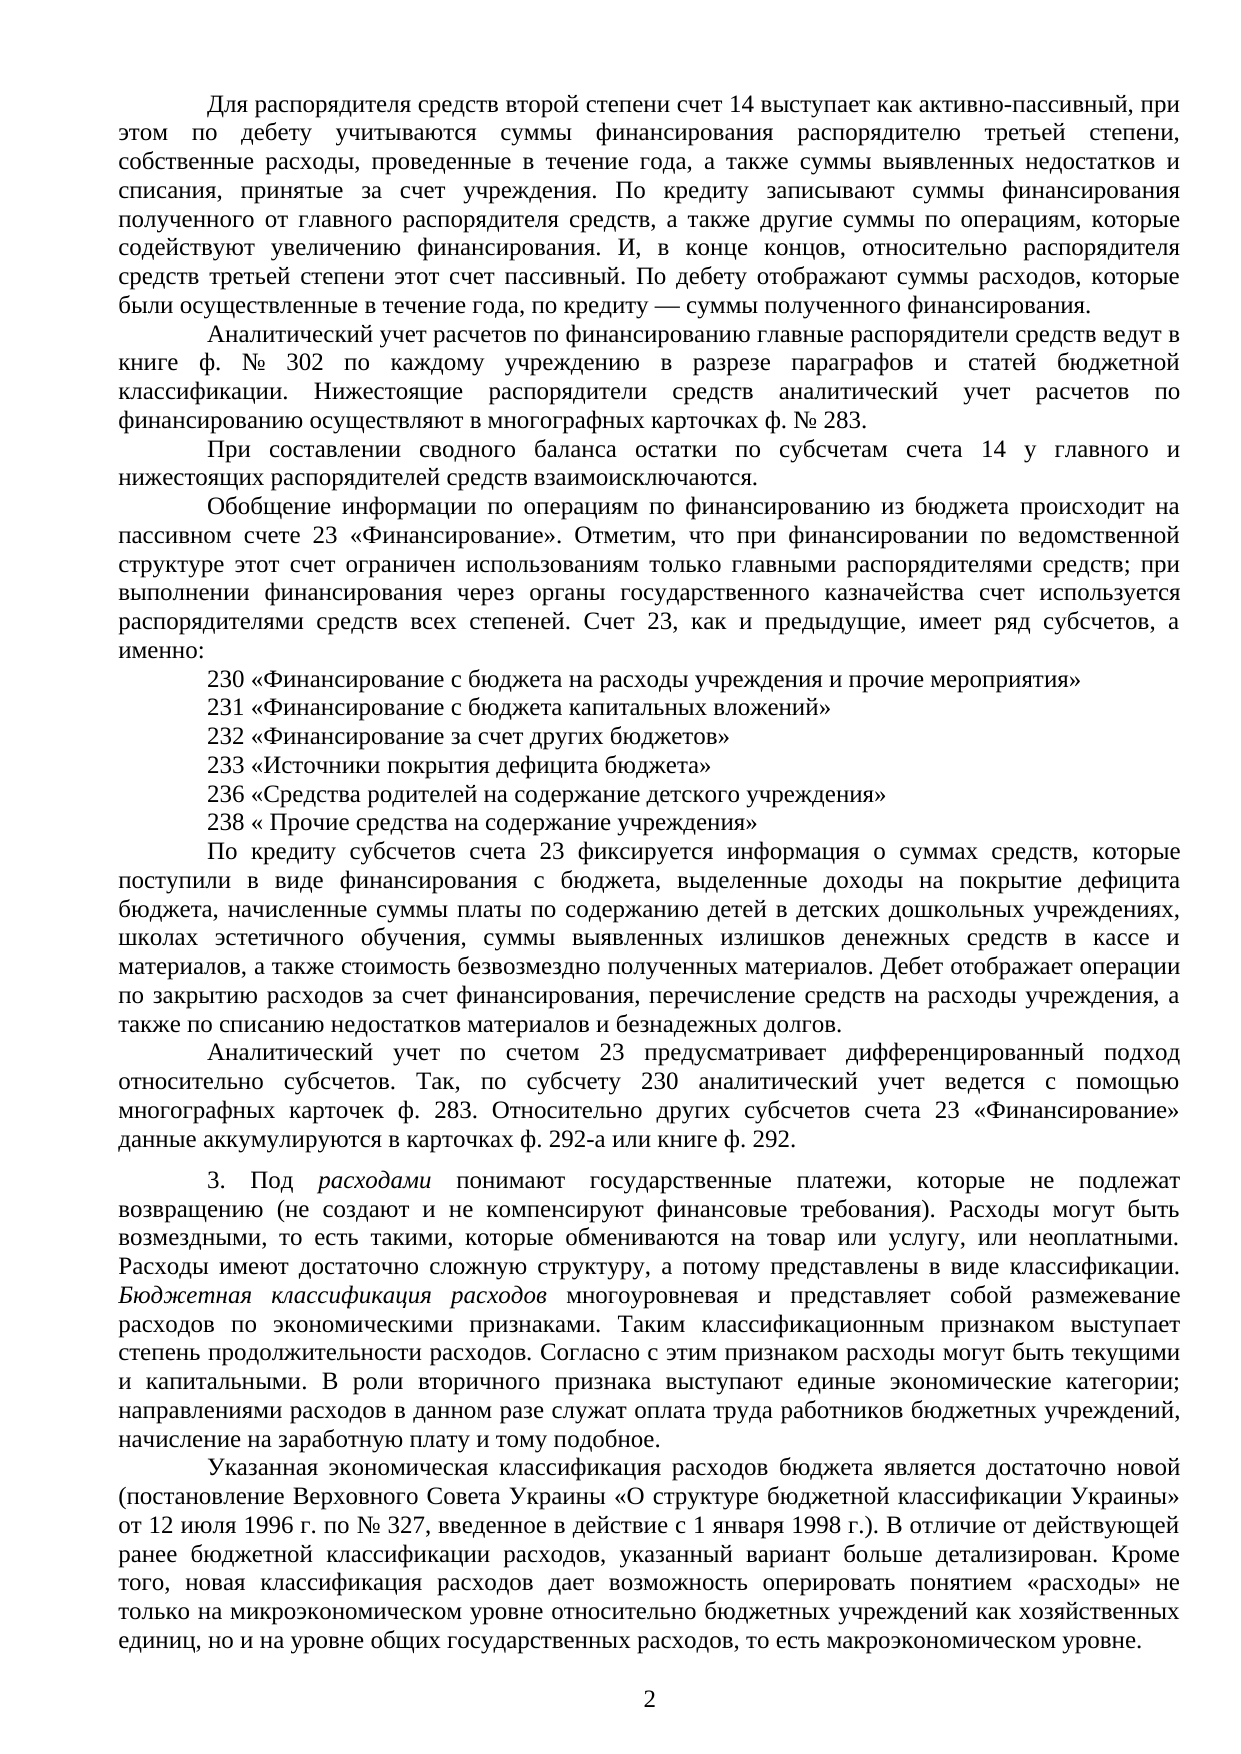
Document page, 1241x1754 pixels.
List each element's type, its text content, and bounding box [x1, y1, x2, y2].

text 230 «Финансирование с бюджета на расходы учреждения и прочие мероприятия» [118, 664, 1181, 692]
text 3. Под расходами понимают государственные платежи, которые не подлежат возвращению (не создают и не компенсируют финансовые требования). Расходы могут быть возмездными, то есть такими, которые обмениваются на товар или услугу, или неоплатными. Расходы имеют достаточно сложную структуру, а потому представлены в виде классификации. Бюджетная классификация расходов многоуровневая и представляет собой размежевание расходов по экономическими признаками. Таким классификационным признаком выступает степень продолжительности расходов. Согласно с этим признаком расходы могут быть текущими и капитальными. В роли вторичного признака выступают единые экономические категории; направлениями расходов в данном разе служат оплата труда работников бюджетных учреждений, начисление на заработную плату и тому подобное. [118, 1165, 1181, 1452]
text Аналитический учет по счетом 23 предусматривает дифференцированный подход относительно субсчетов. Так, по субсчету 230 аналитический учет ведется с помощью многографных карточек ф. 283. Относительно других субсчетов счета 23 «Финансирование» данные аккумулируются в карточках ф. 292-а или книге ф. 292. [118, 1037, 1181, 1152]
text При составлении сводного баланса остатки по субсчетам счета 14 у главного и нижестоящих распорядителей средств взаимоисключаются. [118, 434, 1181, 491]
text Аналитический учет расчетов по финансированию главные распорядители средств ведут в книге ф. № 302 по каждому учреждению в разрезе параграфов и статей бюджетной классификации. Нижестоящие распорядители средств аналитический учет расчетов по финансированию осуществляют в многографных карточках ф. № 283. [118, 319, 1181, 434]
text 231 «Финансирование с бюджета капитальных вложений» [118, 692, 1181, 721]
text По кредиту субсчетов счета 23 фиксируется информация о суммах средств, которые поступили в виде финансирования с бюджета, выделенные доходы на покрытие дефицита бюджета, начисленные суммы платы по содержанию детей в детских дошкольных учреждениях, школах эстетичного обучения, суммы выявленных излишков денежных средств в кассе и материалов, а также стоимость безвозмездно полученных материалов. Дебет отображает операции по закрытию расходов за счет финансирования, перечисление средств на расходы учреждения, а также по списанию недостатков материалов и безнадежных долгов. [118, 836, 1181, 1037]
text Для распорядителя средств второй степени счет 14 выступает как активно-пассивный, при этом по дебету учитываются суммы финансирования распорядителю третьей степени, собственные расходы, проведенные в течение года, а также суммы выявленных недостатков и списания, принятые за счет учреждения. По кредиту записывают суммы финансирования полученного от главного распорядителя средств, а также другие суммы по операциям, которые содействуют увеличению финансирования. И, в конце концов, относительно распорядителя средств третьей степени этот счет пассивный. По дебету отображают суммы расходов, которые были осуществленные в течение года, по кредиту — суммы полученного финансирования. [118, 89, 1181, 319]
text Обобщение информации по операциям по финансированию из бюджета происходит на пассивном счете 23 «Финансирование». Отметим, что при финансировании по ведомственной структуре этот счет ограничен использованиям только главными распорядителями средств; при выполнении финансирования через органы государственного казначейства счет используется распорядителями средств всех степеней. Счет 23, как и предыдущие, имеет ряд субсчетов, а именно: [118, 491, 1181, 664]
text Указанная экономическая классификация расходов бюджета является достаточно новой (постановление Верховного Совета Украины «О структуре бюджетной классификации Украины» от 12 июля 1996 г. по № 327, введенное в действие с 1 января 1998 г.). В отличие от действующей ранее бюджетной классификации расходов, указанный вариант больше детализирован. Кроме того, новая классификация расходов дает возможность оперировать понятием «расходы» не только на микроэкономическом уровне относительно бюджетных учреждений как хозяйственных единиц, но и на уровне общих государственных расходов, то есть макроэкономическом уровне. [118, 1452, 1181, 1654]
text 233 «Источники покрытия дефицита бюджета» [118, 750, 1181, 779]
text 232 «Финансирование за счет других бюджетов» [118, 721, 1181, 750]
text 236 «Средства родителей на содержание детского учреждения» [118, 779, 1181, 807]
text 238 « Прочие средства на содержание учреждения» [118, 807, 1181, 836]
